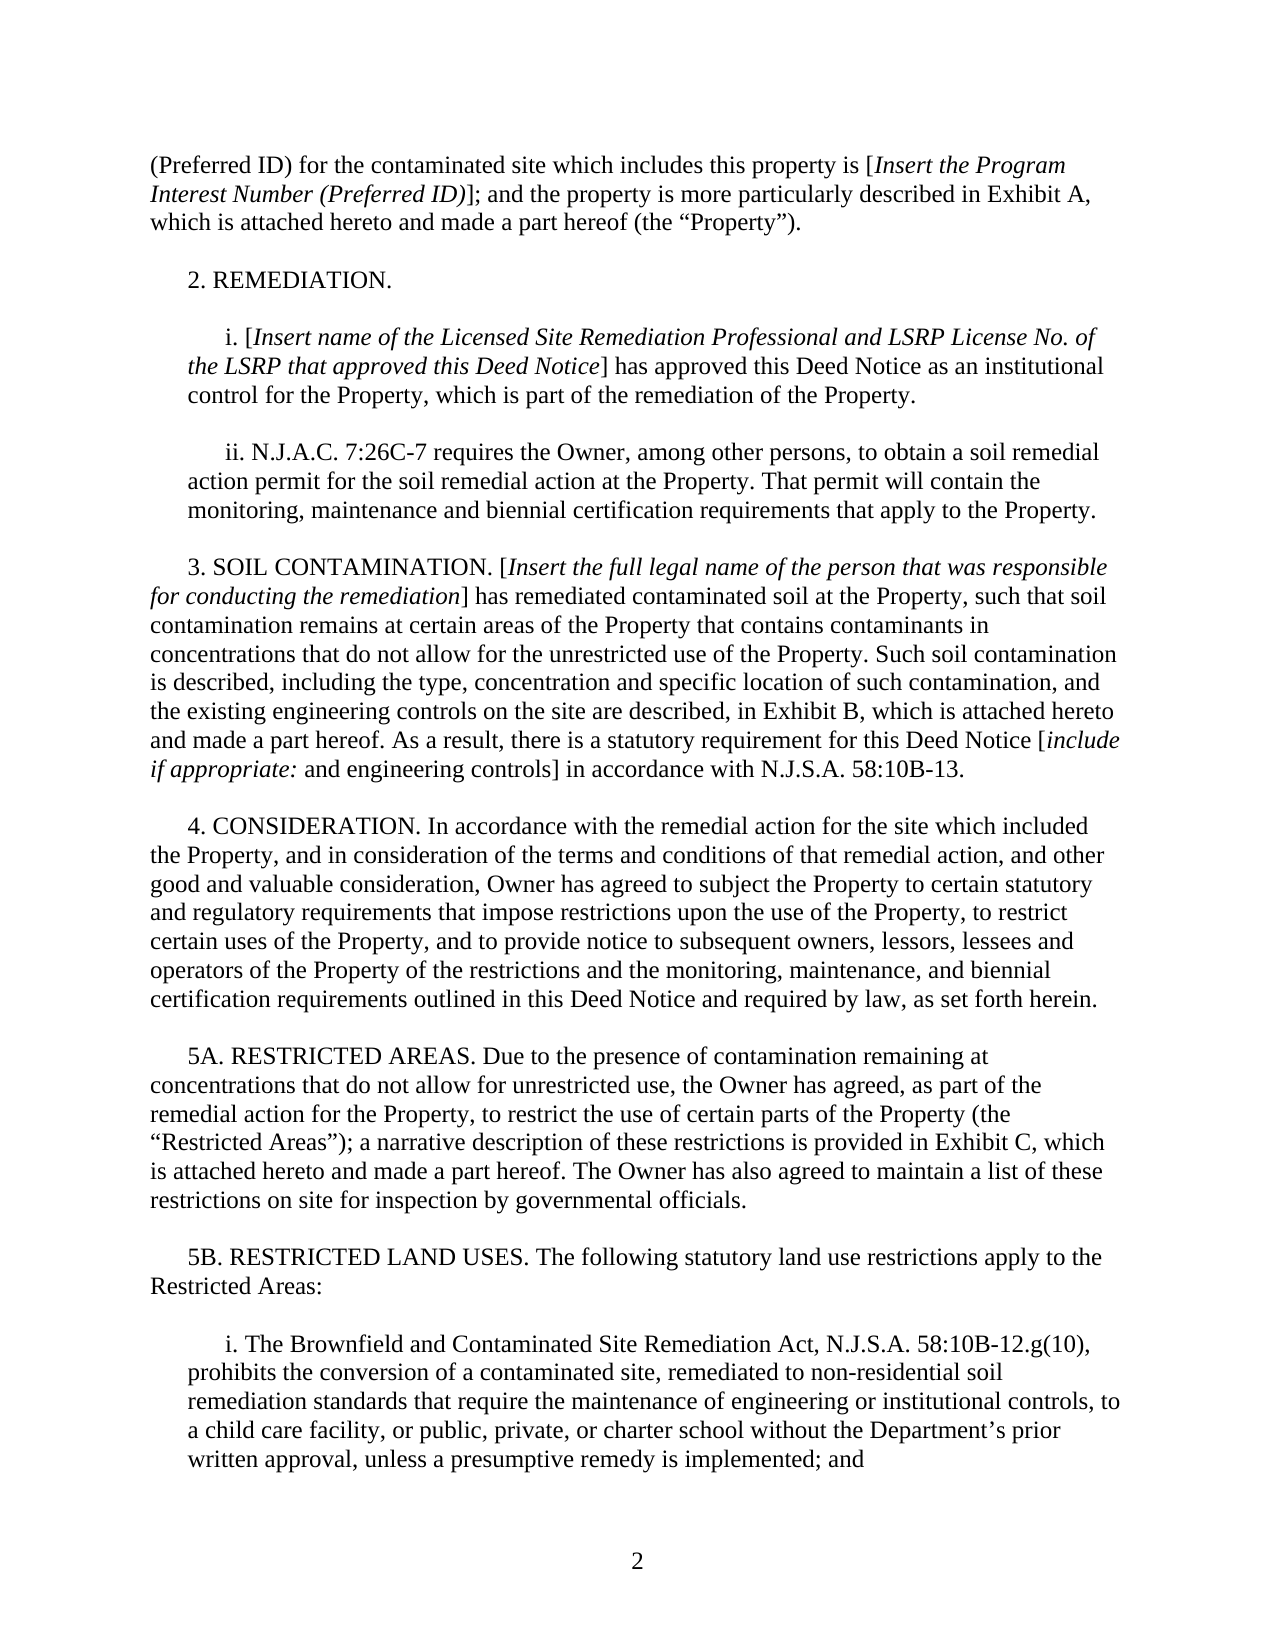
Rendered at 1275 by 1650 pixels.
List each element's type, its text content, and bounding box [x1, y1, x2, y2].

text i. The Brownfield and Contaminated Site Remediation Act, N.J.S.A. 58:10B-12.g(10), prohibits the conversion of a contaminated site, remediated to non-residential soil remediation standards that require the maintenance of engineering or institutional controls, to a child care facility, or public, private, or charter school without the Department’s prior written approval, unless a presumptive remedy is implemented; and [187, 1329, 1125, 1472]
text 2. REMEDIATION. [150, 265, 1125, 294]
text 3. SOIL CONTAMINATION. [Insert the full legal name of the person that was responsible for conducting the remediation] has remediated contaminated soil at the Property, such that soil contamination remains at certain areas of the Property that contains contaminants in concentrations that do not allow for the unrestricted use of the Property. Such soil contamination is described, including the type, concentration and specific location of such contamination, and the existing engineering controls on the site are described, in Exhibit B, which is attached hereto and made a part hereof. As a result, there is a statutory requirement for this Deed Notice [include if appropriate: and engineering controls] in accordance with N.J.S.A. 58:10B-13. [150, 552, 1125, 782]
text ii. N.J.A.C. 7:26C-7 requires the Owner, among other persons, to obtain a soil remedial action permit for the soil remedial action at the Property. That permit will contain the monitoring, maintenance and biennial certification requirements that apply to the Property. [187, 437, 1125, 524]
text 4. CONSIDERATION. In accordance with the remedial action for the site which included the Property, and in consideration of the terms and conditions of that remedial action, and other good and valuable consideration, Owner has agreed to subject the Property to certain statutory and regulatory requirements that impose restrictions upon the use of the Property, to restrict certain uses of the Property, and to provide notice to subsequent owners, lessors, lessees and operators of the Property of the restrictions and the monitoring, maintenance, and biennial certification requirements outlined in this Deed Notice and required by law, as set forth herein. [150, 811, 1125, 1012]
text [150, 150, 1125, 236]
text i. [Insert name of the Licensed Site Remediation Professional and LSRP License No. of the LSRP that approved this Deed Notice] has approved this Deed Notice as an institutional control for the Property, which is part of the remediation of the Property. [187, 322, 1125, 409]
text 5A. RESTRICTED AREAS. Due to the presence of contamination remaining at concentrations that do not allow for unrestricted use, the Owner has agreed, as part of the remedial action for the Property, to restrict the use of certain parts of the Property (the “Restricted Areas”); a narrative description of these restrictions is provided in Exhibit C, which is attached hereto and made a part hereof. The Owner has also agreed to maintain a list of these restrictions on site for inspection by governmental officials. [150, 1041, 1125, 1214]
text 5B. RESTRICTED LAND USES. The following statutory land use restrictions apply to the Restricted Areas: [150, 1242, 1125, 1300]
